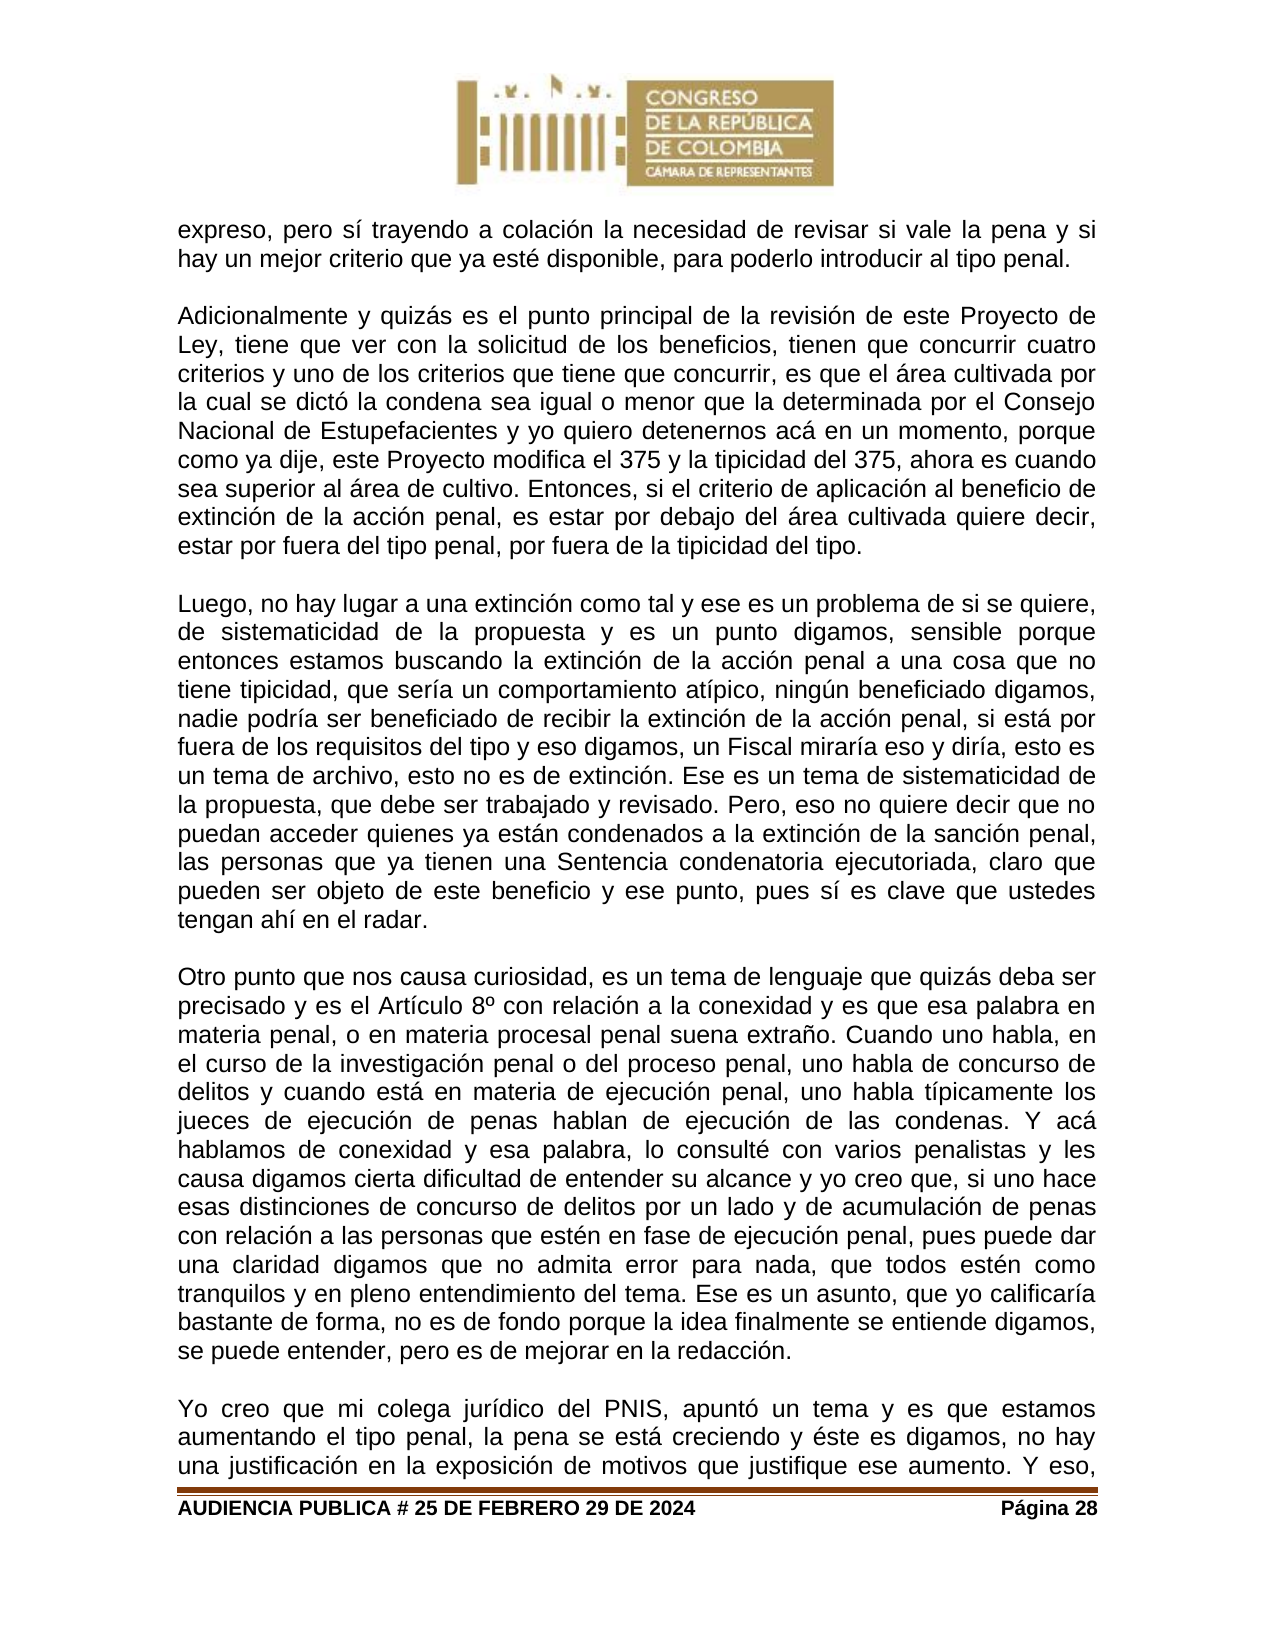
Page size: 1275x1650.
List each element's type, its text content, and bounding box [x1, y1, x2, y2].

text Adicionalmente y quizás es el punto principal de la revisión de este Proyecto de Ley, tiene que ver con la solicitud de los beneficios, tienen que concurrir cuatro criterios y uno de los criterios que tiene que concurrir, es que el área cultivada por la cual se dictó la condena sea igual o menor que la determinada por el Consejo Nacional de Estupefacientes y yo quiero detenernos acá en un momento, porque como ya dije, este Proyecto modifica el 375 y la tipicidad del 375, ahora es cuando sea superior al área de cultivo. Entonces, si el criterio de aplicación al beneficio de extinción de la acción penal, es estar por debajo del área cultivada quiere decir, estar por fuera del tipo penal, por fuera de la tipicidad del tipo. [177, 301, 1098, 560]
text Otro punto que nos causa curiosidad, es un tema de lenguaje que quizás deba ser precisado y es el Artículo 8º con relación a la conexidad y es que esa palabra en materia penal, o en materia procesal penal suena extraño. Cuando uno habla, en el curso de la investigación penal o del proceso penal, uno habla de concurso de delitos y cuando está en materia de ejecución penal, uno habla típicamente los jueces de ejecución de penas hablan de ejecución de las condenas. Y acá hablamos de conexidad y esa palabra, lo consulté con varios penalistas y les causa digamos cierta dificultad de entender su alcance y yo creo que, si uno hace esas distinciones de concurso de delitos por un lado y de acumulación de penas con relación a las personas que estén en fase de ejecución penal, pues puede dar una claridad digamos que no admita error para nada, que todos estén como tranquilos y en pleno entendimiento del tema. Ese es un asunto, que yo calificaría bastante de forma, no es de fondo porque la idea finalmente se entiende digamos, se puede entender, pero es de mejorar en la redacción. [177, 962, 1098, 1365]
text Luego, no hay lugar a una extinción como tal y ese es un problema de si se quiere, de sistematicidad de la propuesta y es un punto digamos, sensible porque entonces estamos buscando la extinción de la acción penal a una cosa que no tiene tipicidad, que sería un comportamiento atípico, ningún beneficiado digamos, nadie podría ser beneficiado de recibir la extinción de la acción penal, si está por fuera de los requisitos del tipo y eso digamos, un Fiscal miraría eso y diría, esto es un tema de archivo, esto no es de extinción. Ese es un tema de sistematicidad de la propuesta, que debe ser trabajado y revisado. Pero, eso no quiere decir que no puedan acceder quienes ya están condenados a la extinción de la sanción penal, las personas que ya tienen una Sentencia condenatoria ejecutoriada, claro que pueden ser objeto de este beneficio y ese punto, pues sí es clave que ustedes tengan ahí en el radar. [177, 589, 1098, 934]
picture [430, 73, 845, 197]
